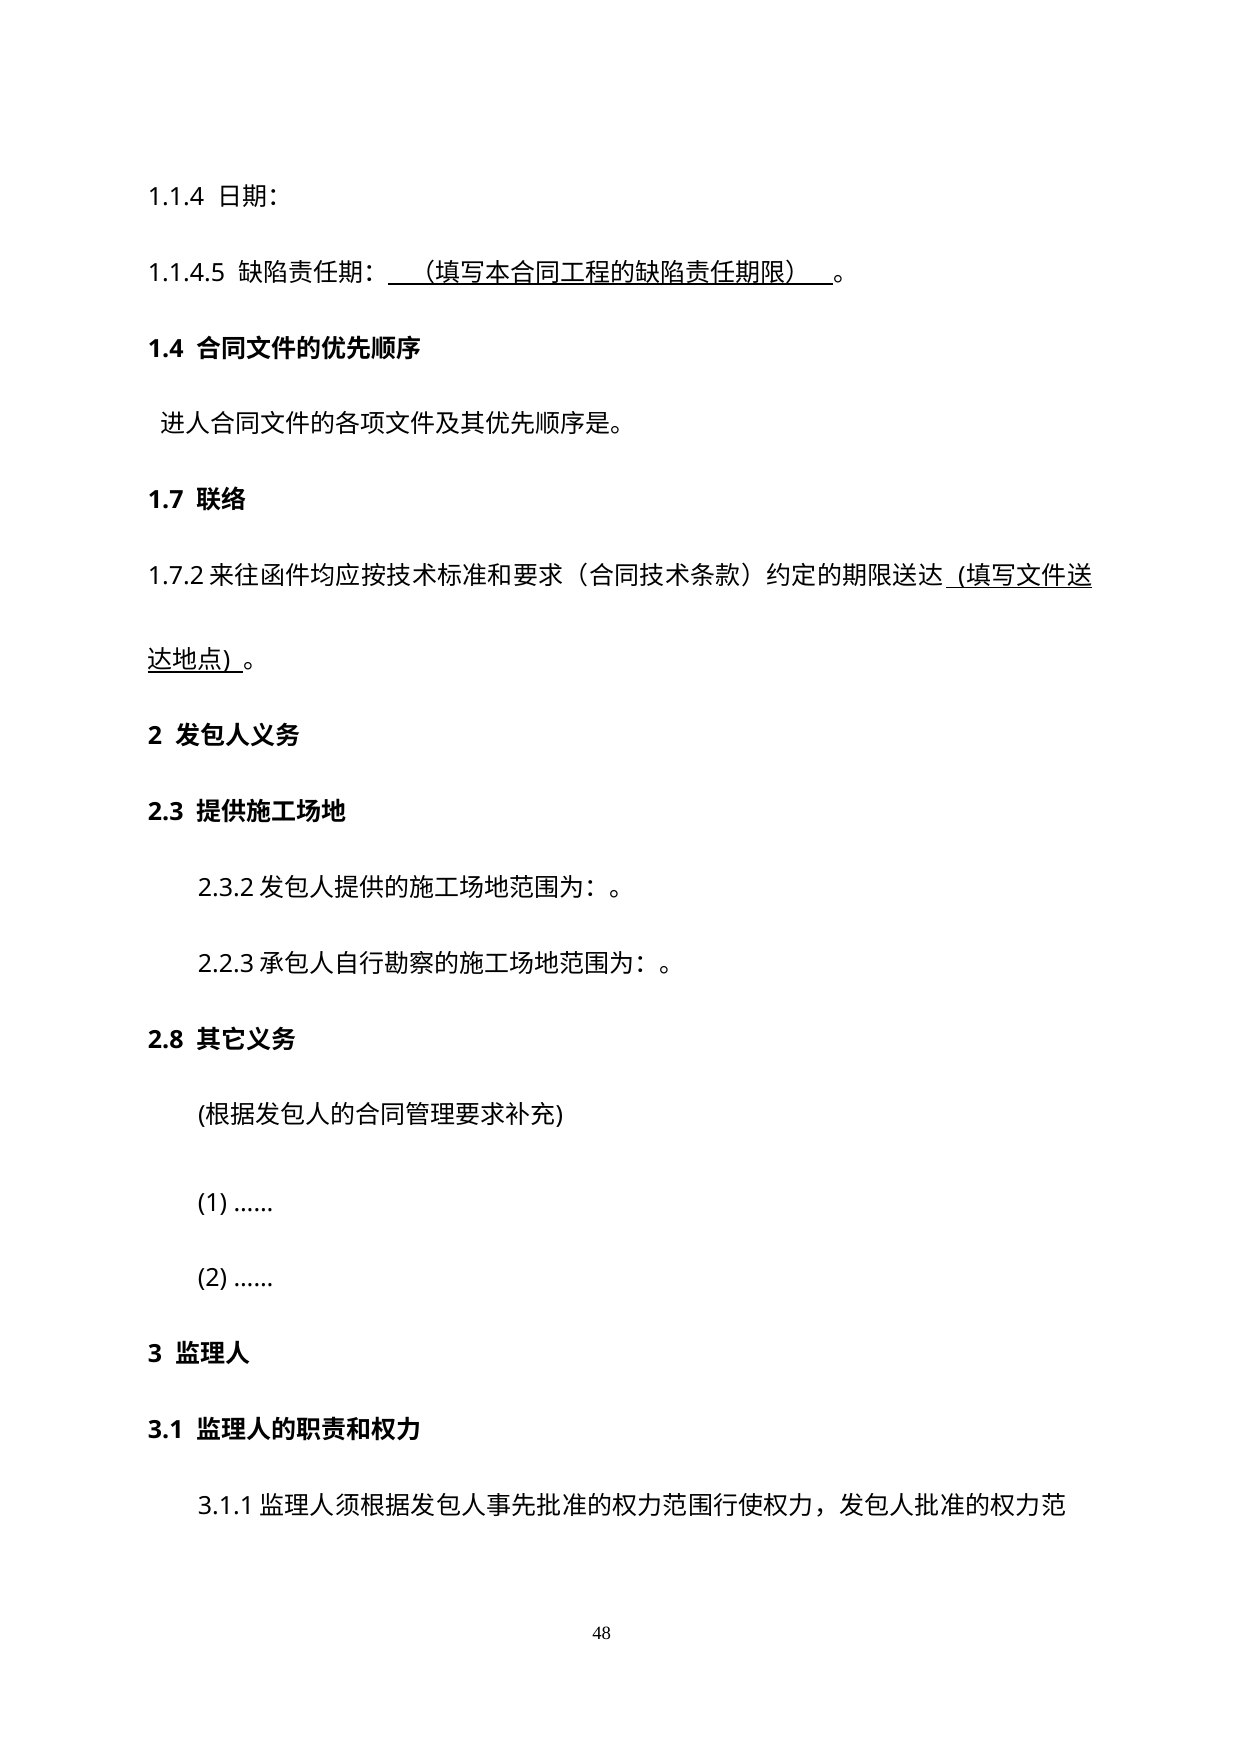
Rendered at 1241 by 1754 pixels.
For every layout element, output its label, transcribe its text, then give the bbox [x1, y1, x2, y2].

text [148, 1471, 1067, 1536]
text 1.7 联络 [148, 465, 1092, 530]
text 1.4 合同文件的优先顺序 [148, 314, 1092, 379]
text (根据发包人的合同管理要求补充) [191, 1081, 1067, 1146]
text 2 发包人义务 [148, 701, 1092, 766]
text 1.7.2来往函件均应按技术标准和要求（合同技术条款）约定的期限送达 (填写文件送达地点) 。 [148, 541, 1092, 691]
text 3 监理人 [148, 1319, 1092, 1384]
text (1) …… [148, 1169, 1067, 1234]
text 2.8 其它义务 [148, 1005, 1092, 1070]
text 进人合同文件的各项文件及其优先顺序是。 [148, 389, 1092, 454]
text 1.1.4 日期： [148, 162, 1092, 227]
text 2.3.2发包人提供的施工场地范围为：。 [148, 853, 1067, 918]
text 2.2.3承包人自行勘察的施工场地范围为：。 [148, 929, 1067, 994]
text 1.1.4.5 缺陷责任期： （填写本合同工程的缺陷责任期限） 。 [148, 238, 1092, 303]
text 2.3 提供施工场地 [148, 777, 1092, 842]
text 3.1 监理人的职责和权力 [148, 1395, 1092, 1460]
text (2) …… [148, 1244, 1067, 1309]
